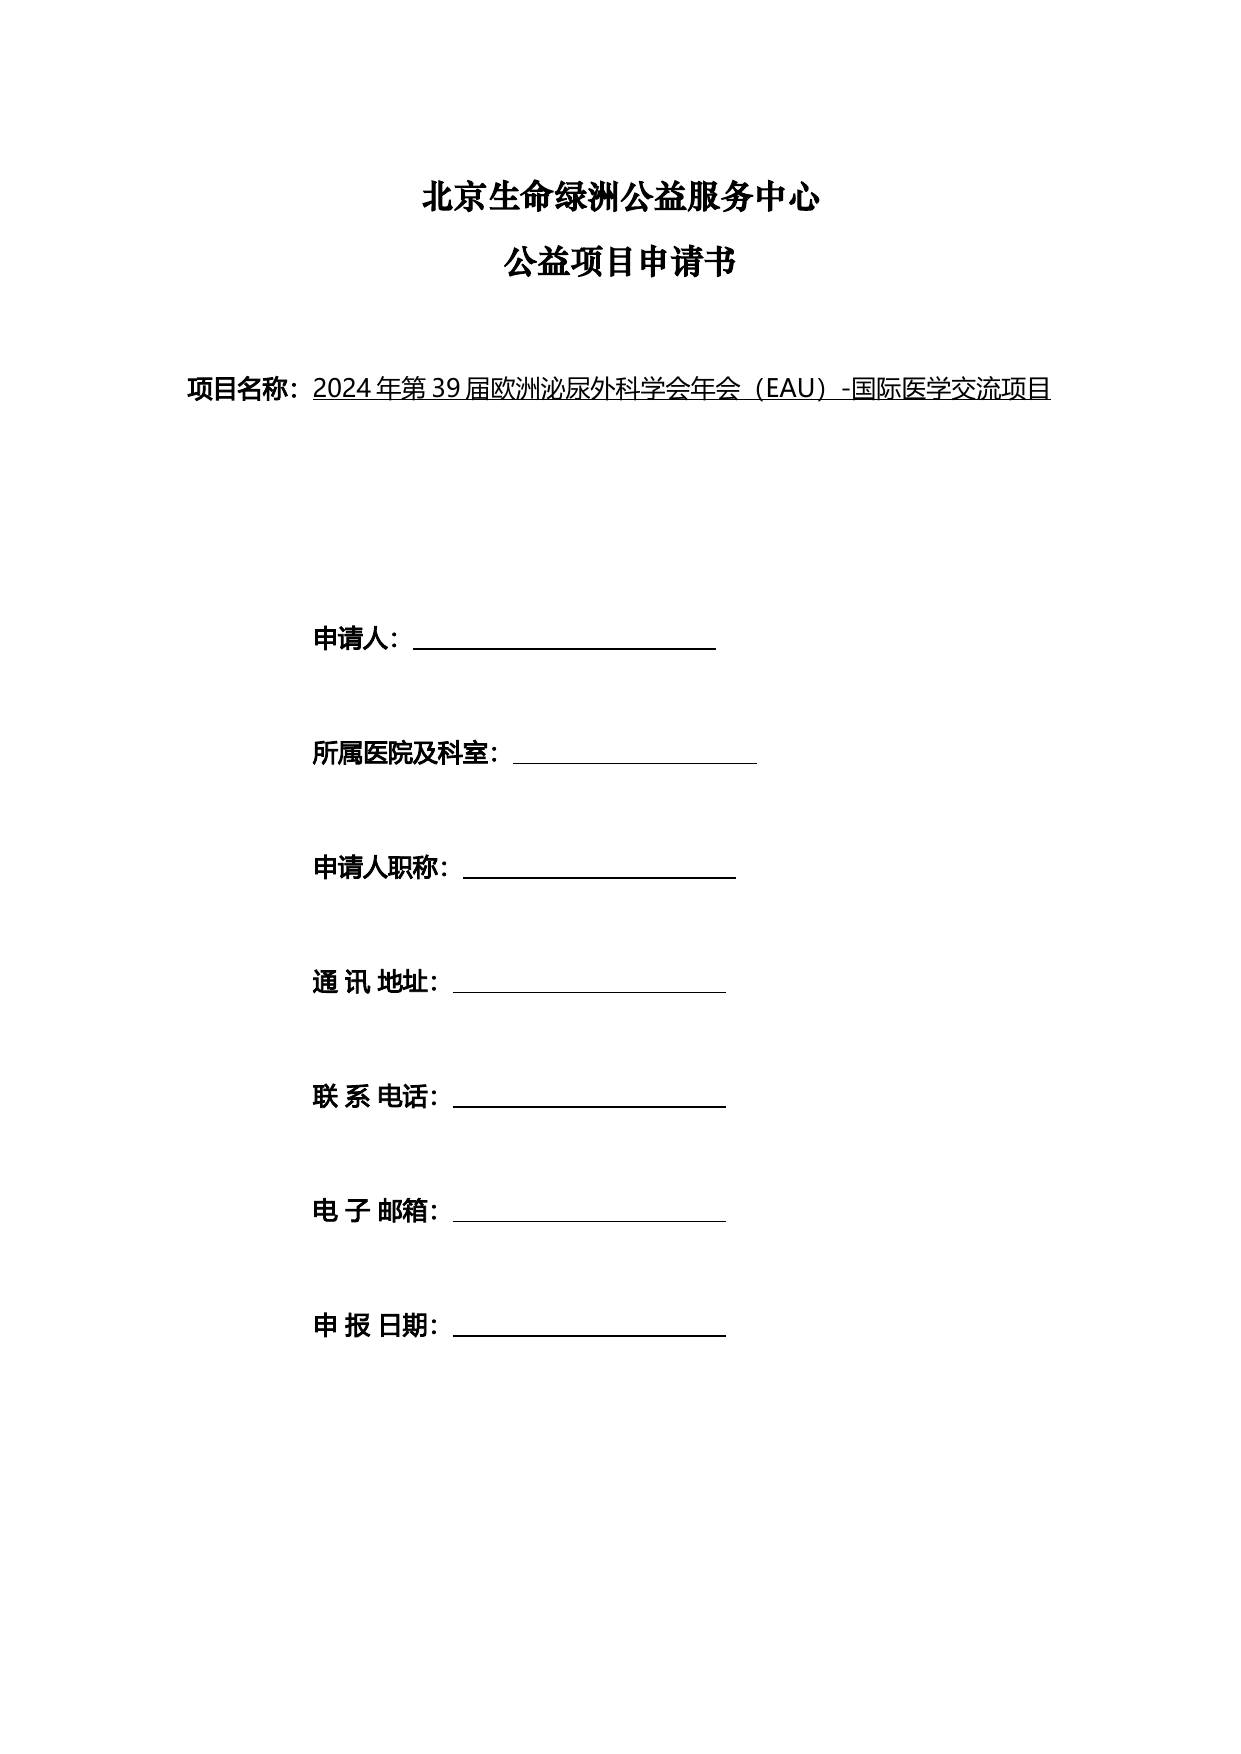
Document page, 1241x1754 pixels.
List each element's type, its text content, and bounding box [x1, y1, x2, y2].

text 联 系 电话： [187, 1062, 1053, 1127]
text 公益项目申请书 [187, 227, 1053, 292]
text 通 讯 地址： [187, 948, 1053, 1013]
text 北京生命绿洲公益服务中心 [187, 162, 1053, 227]
text 电 子 邮箱： [187, 1177, 1053, 1242]
text 申请人： [187, 604, 1053, 669]
text 所属医院及科室： [187, 719, 1053, 784]
text 申请人职称： [187, 833, 1053, 898]
text 项目名称：2024年第39届欧洲泌尿外科学会年会（EAU）-国际医学交流项目 [187, 357, 1053, 407]
text 申 报 日期： [187, 1291, 1053, 1356]
